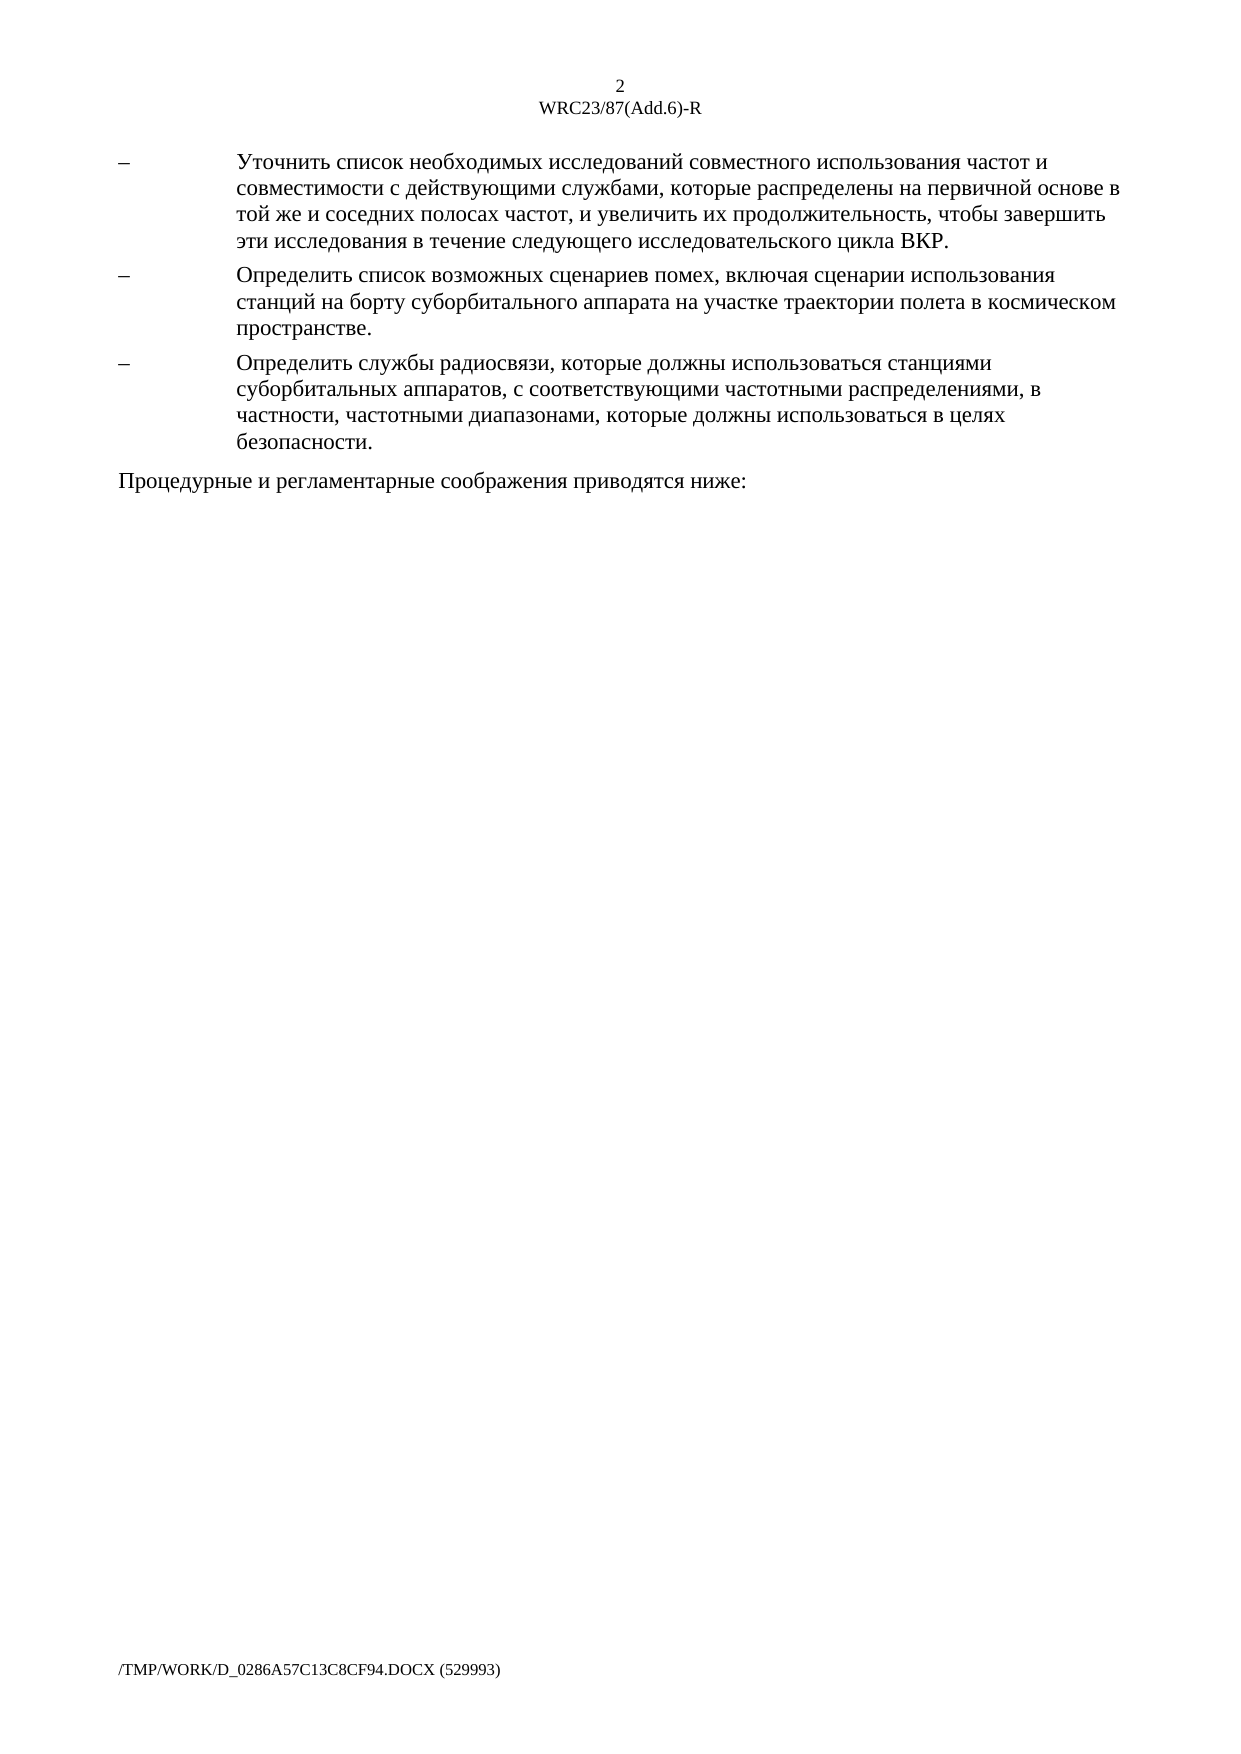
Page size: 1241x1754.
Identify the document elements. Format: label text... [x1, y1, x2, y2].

text – Определить службы радиосвязи, которые должны использоваться станциями суборбитальных аппаратов, с соответствующими частотными распределениями, в частности, частотными диапазонами, которые должны использоваться в целях безопасности. [118, 349, 1122, 454]
text – Уточнить список необходимых исследований совместного использования частот и совместимости с действующими службами, которые распределены на первичной основе в той же и соседних полосах частот, и увеличить их продолжительность, чтобы завершить эти исследования в течение следующего исследовательского цикла ВКР. [118, 148, 1122, 253]
text Процедурные и регламентарные соображения приводятся ниже: [118, 467, 1122, 493]
text – Определить список возможных сценариев помех, включая сценарии использования станций на борту суборбитального аппарата на участке траектории полета в космическом пространстве. [118, 261, 1122, 341]
